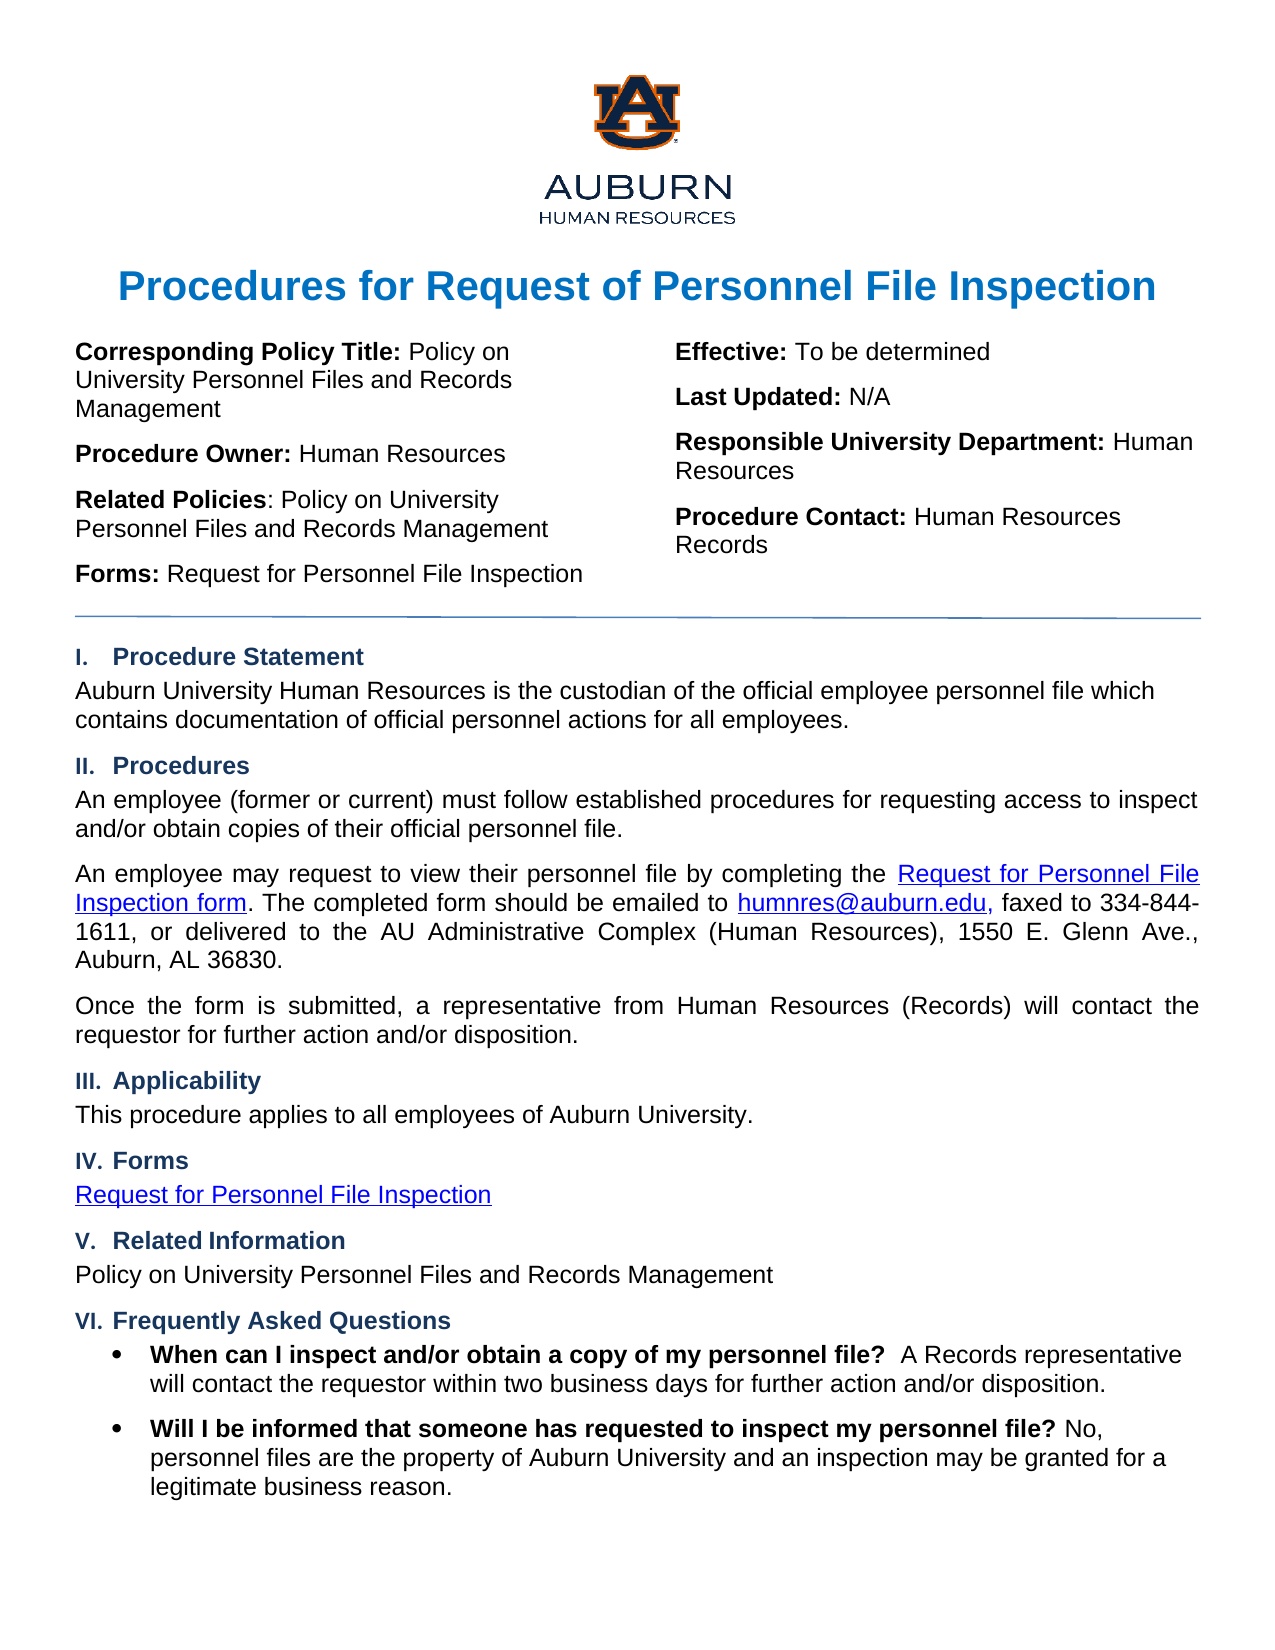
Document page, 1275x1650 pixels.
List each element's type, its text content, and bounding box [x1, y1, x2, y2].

picture [540, 75, 735, 224]
text An employee may request to view their personnel file by completing the Request for Personnel File Inspection form. The completed form should be emailed to humnres@auburn.edu, faxed to 334-844-1611, or delivered to the AU Administrative Complex (Human Resources), 1550 E. Glenn Ave., Auburn, AL 36830. [75, 859, 1200, 974]
subtitle Frequently Asked Questions [75, 1305, 1200, 1336]
text Procedure Contact: Human Resources Records [675, 502, 1200, 559]
text Last Updated: N/A [675, 382, 1200, 411]
subtitle Forms [75, 1145, 1200, 1176]
list When can I inspect and/or obtain a copy of my personnel file? A Records representative will contact the requestor within two business days for further action and/or disposition. [112, 1340, 1200, 1398]
text Procedure Owner: Human Resources [75, 439, 600, 468]
text Once the form is submitted, a representative from Human Resources (Records) will contact the requestor for further action and/or disposition. [75, 991, 1200, 1048]
subtitle Applicability [75, 1065, 1200, 1096]
subtitle Procedure Statement [75, 642, 1200, 672]
subtitle Procedures [75, 750, 1200, 781]
text Responsible University Department: Human Resources [675, 427, 1200, 485]
text Effective: To be determined [675, 337, 1200, 365]
text Corresponding Policy Title: Policy on University Personnel Files and Records Management [75, 337, 600, 423]
text Forms: Request for Personnel File Inspection [75, 559, 600, 588]
list Will I be informed that someone has requested to inspect my personnel file? No, personnel files are the property of Auburn University and an inspection may be granted for a legitimate business reason. [112, 1414, 1200, 1501]
subtitle Related Information [75, 1225, 1200, 1256]
text This procedure applies to all employees of Auburn University. [75, 1100, 1200, 1128]
text Policy on University Personnel Files and Records Management [75, 1260, 1200, 1289]
text An employee (former or current) must follow established procedures for requesting access to inspect and/or obtain copies of their official personnel file. [75, 785, 1200, 843]
subtitle Procedures for Request of Personnel File Inspection [75, 261, 1200, 309]
text Related Policies: Policy on University Personnel Files and Records Management [75, 485, 600, 542]
text Auburn University Human Resources is the custodian of the official employee personnel file which contains documentation of official personnel actions for all employees. [75, 676, 1200, 734]
text Request for Personnel File Inspection [75, 1180, 1200, 1209]
